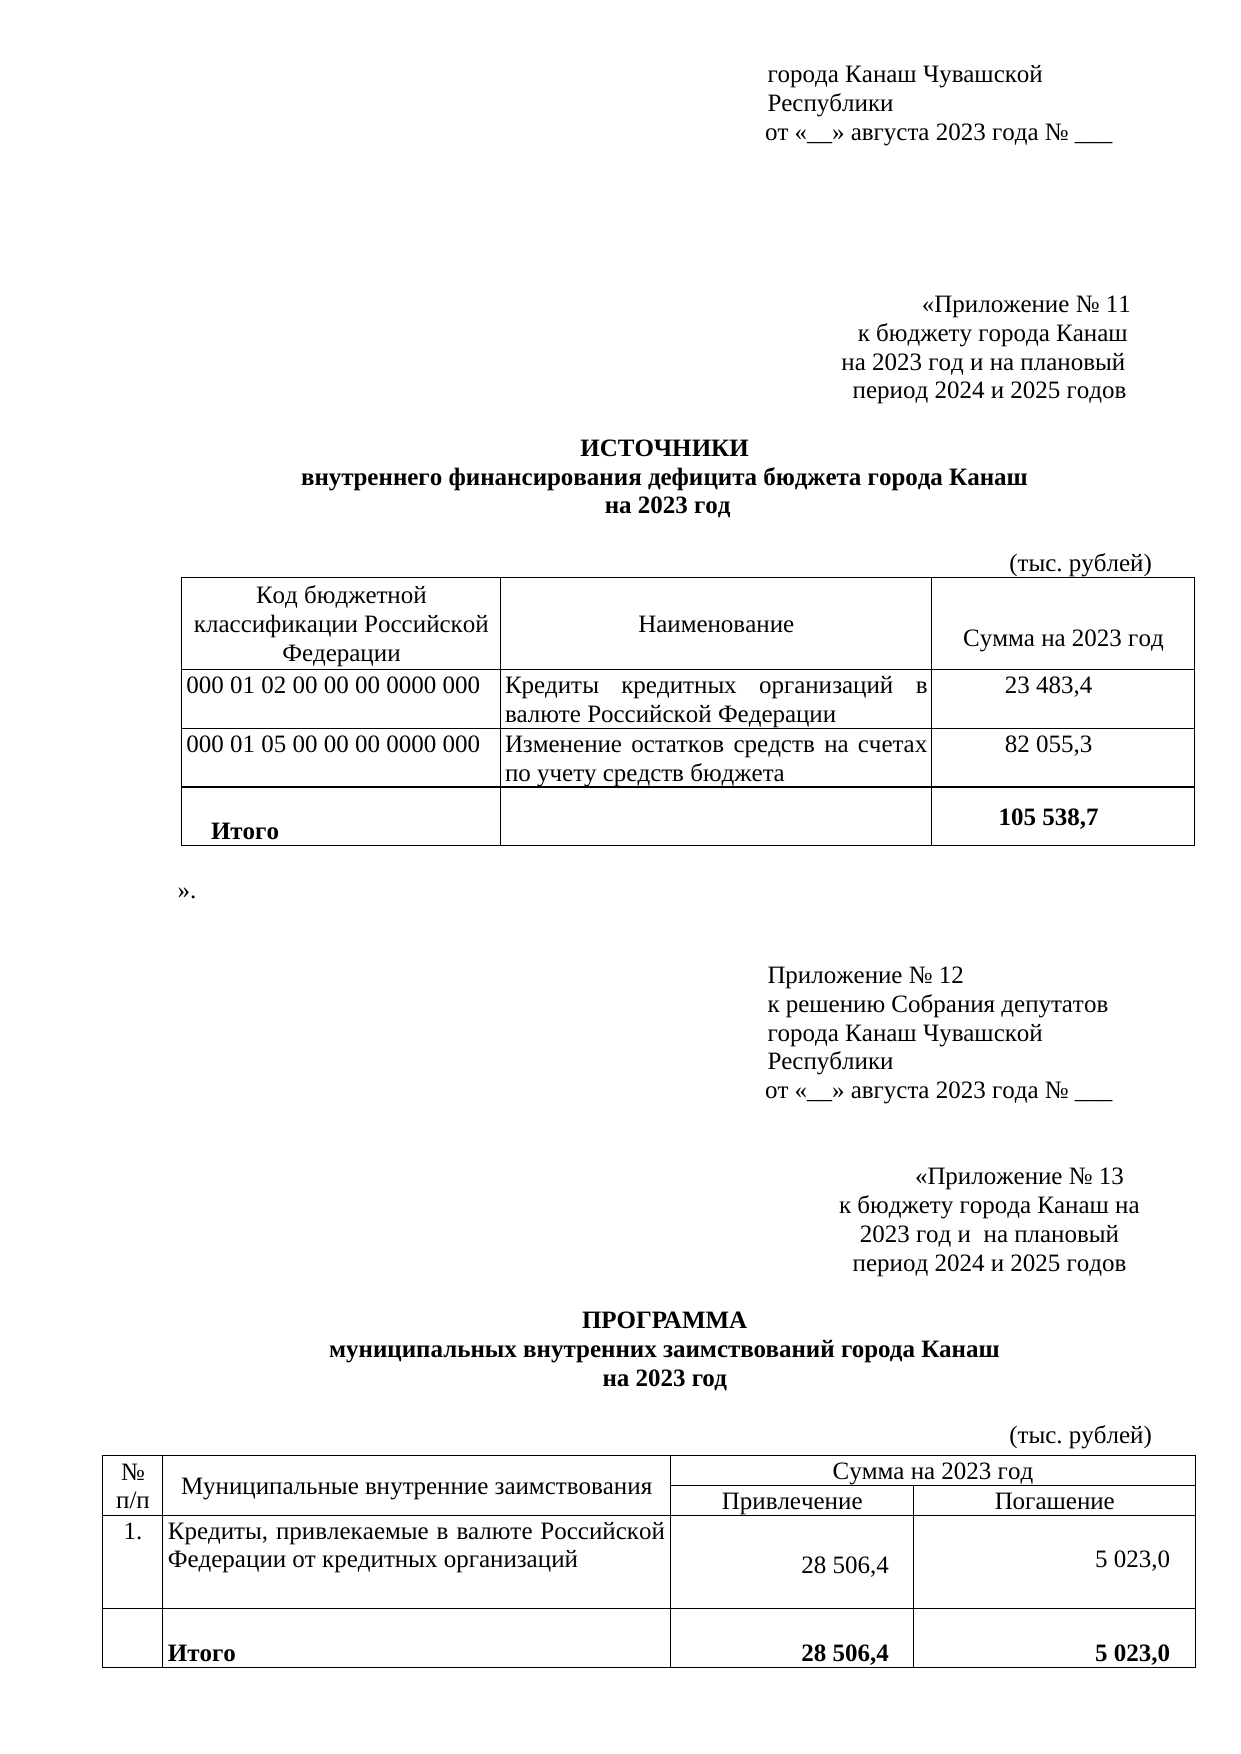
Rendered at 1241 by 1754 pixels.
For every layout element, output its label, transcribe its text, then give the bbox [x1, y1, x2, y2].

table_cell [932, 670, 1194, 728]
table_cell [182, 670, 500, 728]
text период 2024 и 2025 годов [827, 375, 1152, 404]
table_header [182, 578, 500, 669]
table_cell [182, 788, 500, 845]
text к решению Собрания депутатов [767, 989, 1152, 1018]
text города Канаш Чувашской Республики [767, 59, 1152, 117]
text ». [177, 875, 1152, 903]
text ПРОГРАММА [177, 1305, 1152, 1334]
text Приложение № 12 [767, 960, 1152, 989]
text к бюджету города Канаш [177, 318, 1152, 347]
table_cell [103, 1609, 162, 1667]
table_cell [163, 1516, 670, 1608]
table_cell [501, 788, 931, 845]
text «Приложение № 13 [901, 1161, 1152, 1190]
text к бюджету города Канаш на 2023 год и на плановый период 2024 и 2025 годов [827, 1190, 1152, 1276]
text (тыс. рублей) [118, 1420, 1152, 1449]
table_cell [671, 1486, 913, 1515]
text (тыс. рублей) [177, 548, 1152, 577]
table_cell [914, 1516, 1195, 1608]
text на 2023 год [177, 490, 1152, 519]
text от «__» августа 2023 года № ___ [177, 117, 1152, 145]
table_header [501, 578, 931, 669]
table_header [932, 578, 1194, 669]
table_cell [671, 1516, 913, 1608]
text внутреннего финансирования дефицита бюджета города Канаш [177, 462, 1152, 490]
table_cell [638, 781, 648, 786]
text на 2023 год и на плановый [177, 347, 1152, 375]
text «Приложение № 11 [827, 289, 1152, 318]
text на 2023 год [177, 1363, 1152, 1391]
text Источники [177, 433, 1152, 462]
text муниципальных внутренних заимствований города Канаш [177, 1334, 1152, 1363]
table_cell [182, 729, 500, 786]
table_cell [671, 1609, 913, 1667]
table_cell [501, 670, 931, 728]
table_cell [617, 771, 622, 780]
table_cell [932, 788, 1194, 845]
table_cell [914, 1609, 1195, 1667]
text города Канаш Чувашской Республики [767, 1018, 1152, 1075]
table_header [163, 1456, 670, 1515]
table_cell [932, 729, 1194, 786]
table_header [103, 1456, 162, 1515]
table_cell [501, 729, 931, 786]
text от «__» августа 2023 года № ___ [177, 1075, 1152, 1104]
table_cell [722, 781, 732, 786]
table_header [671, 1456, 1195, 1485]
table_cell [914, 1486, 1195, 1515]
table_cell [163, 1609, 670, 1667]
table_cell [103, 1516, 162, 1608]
